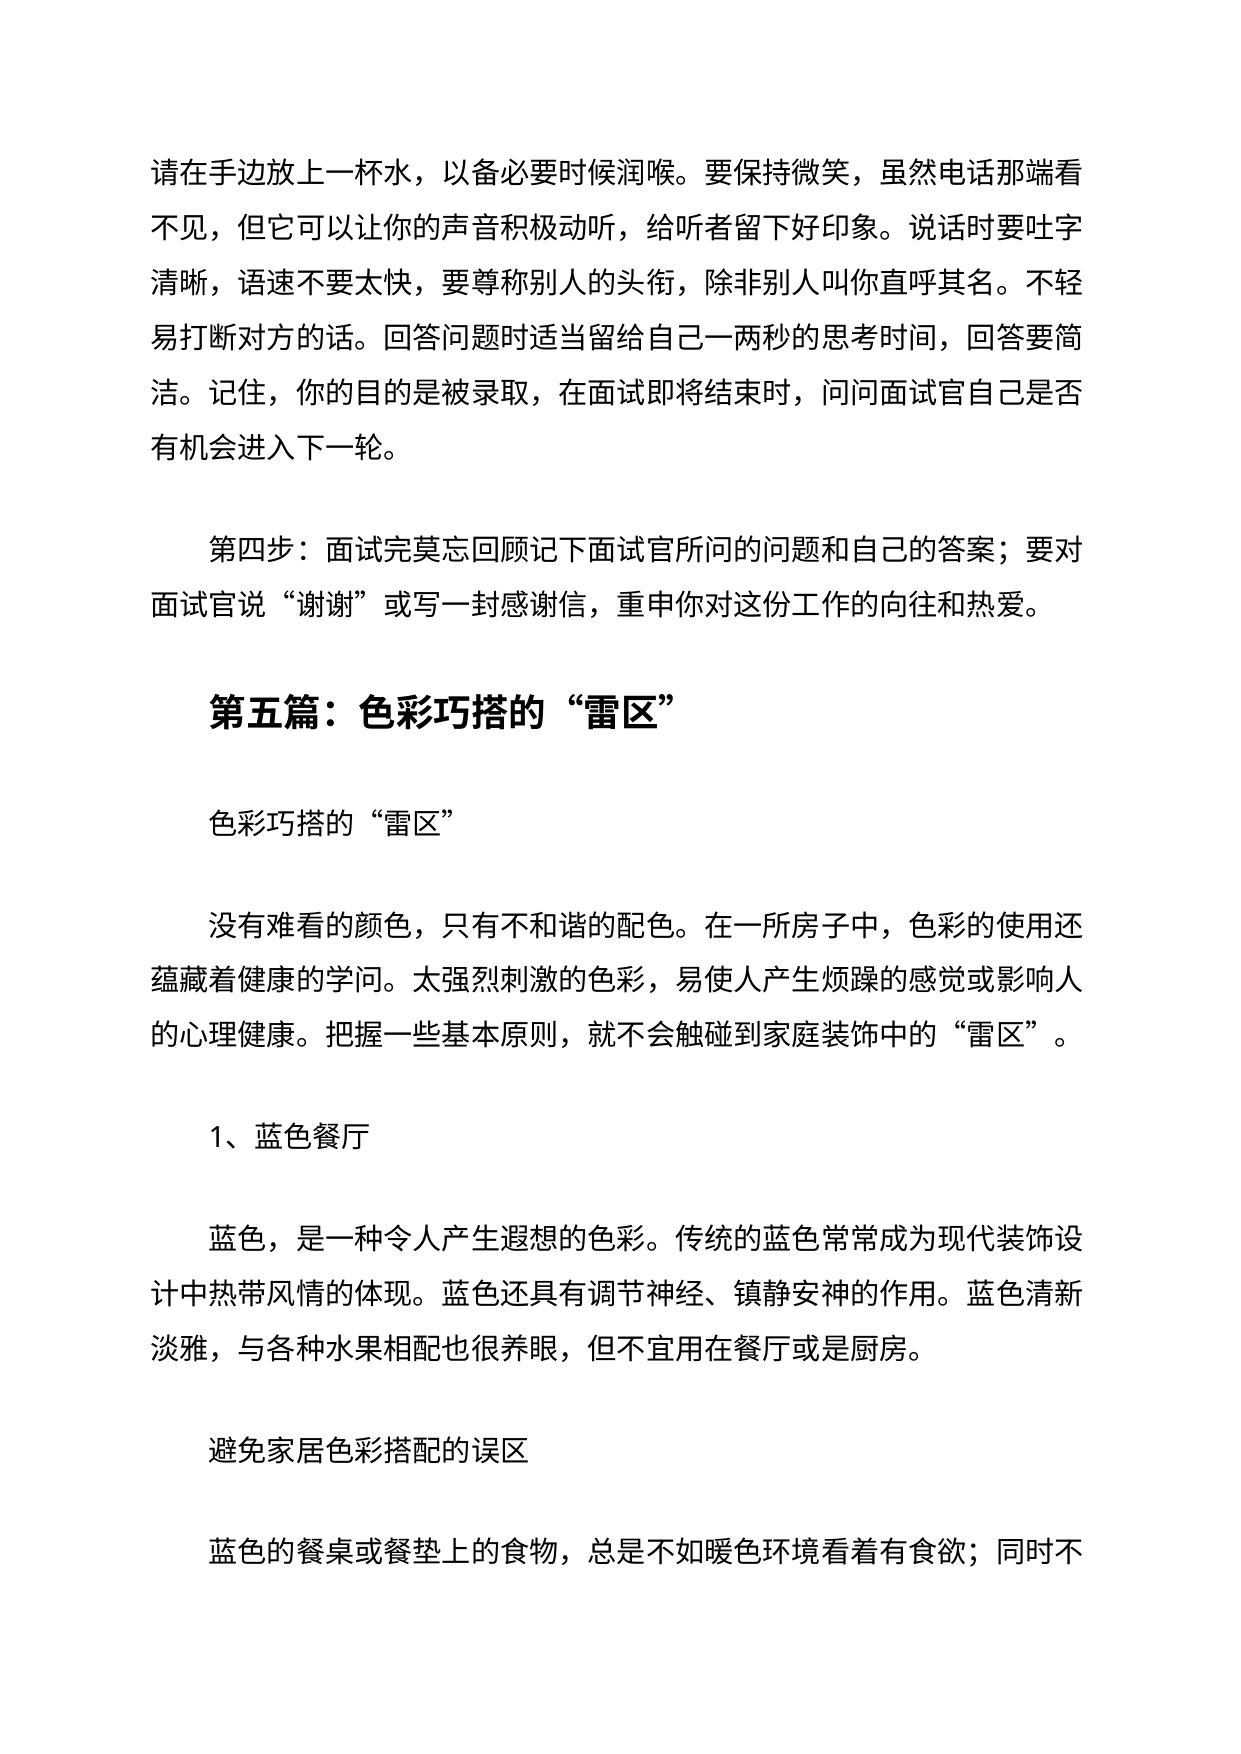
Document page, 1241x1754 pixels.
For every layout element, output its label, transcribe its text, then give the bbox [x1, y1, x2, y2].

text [150, 1529, 1090, 1571]
text 1、蓝色餐厅 [150, 1114, 1090, 1156]
text 避免家居色彩搭配的误区 [150, 1427, 1090, 1469]
text 没有难看的颜色，只有不和谐的配色。在一所房子中，色彩的使用还蕴藏着健康的学问。太强烈刺激的色彩，易使人产生烦躁的感觉或影响人的心理健康。把握一些基本原则，就不会触碰到家庭装饰中的“雷区”。 [150, 902, 1090, 1054]
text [150, 150, 1090, 467]
text 第五篇：色彩巧搭的“雷区” [150, 683, 1090, 737]
text 色彩巧搭的“雷区” [150, 800, 1090, 843]
text 第四步：面试完莫忘回顾记下面试官所问的问题和自己的答案；要对面试官说“谢谢”或写一封感谢信，重申你对这份工作的向往和热爱。 [150, 526, 1090, 623]
text 蓝色，是一种令人产生遐想的色彩。传统的蓝色常常成为现代装饰设计中热带风情的体现。蓝色还具有调节神经、镇静安神的作用。蓝色清新淡雅，与各种水果相配也很养眼，但不宜用在餐厅或是厨房。 [150, 1216, 1090, 1368]
